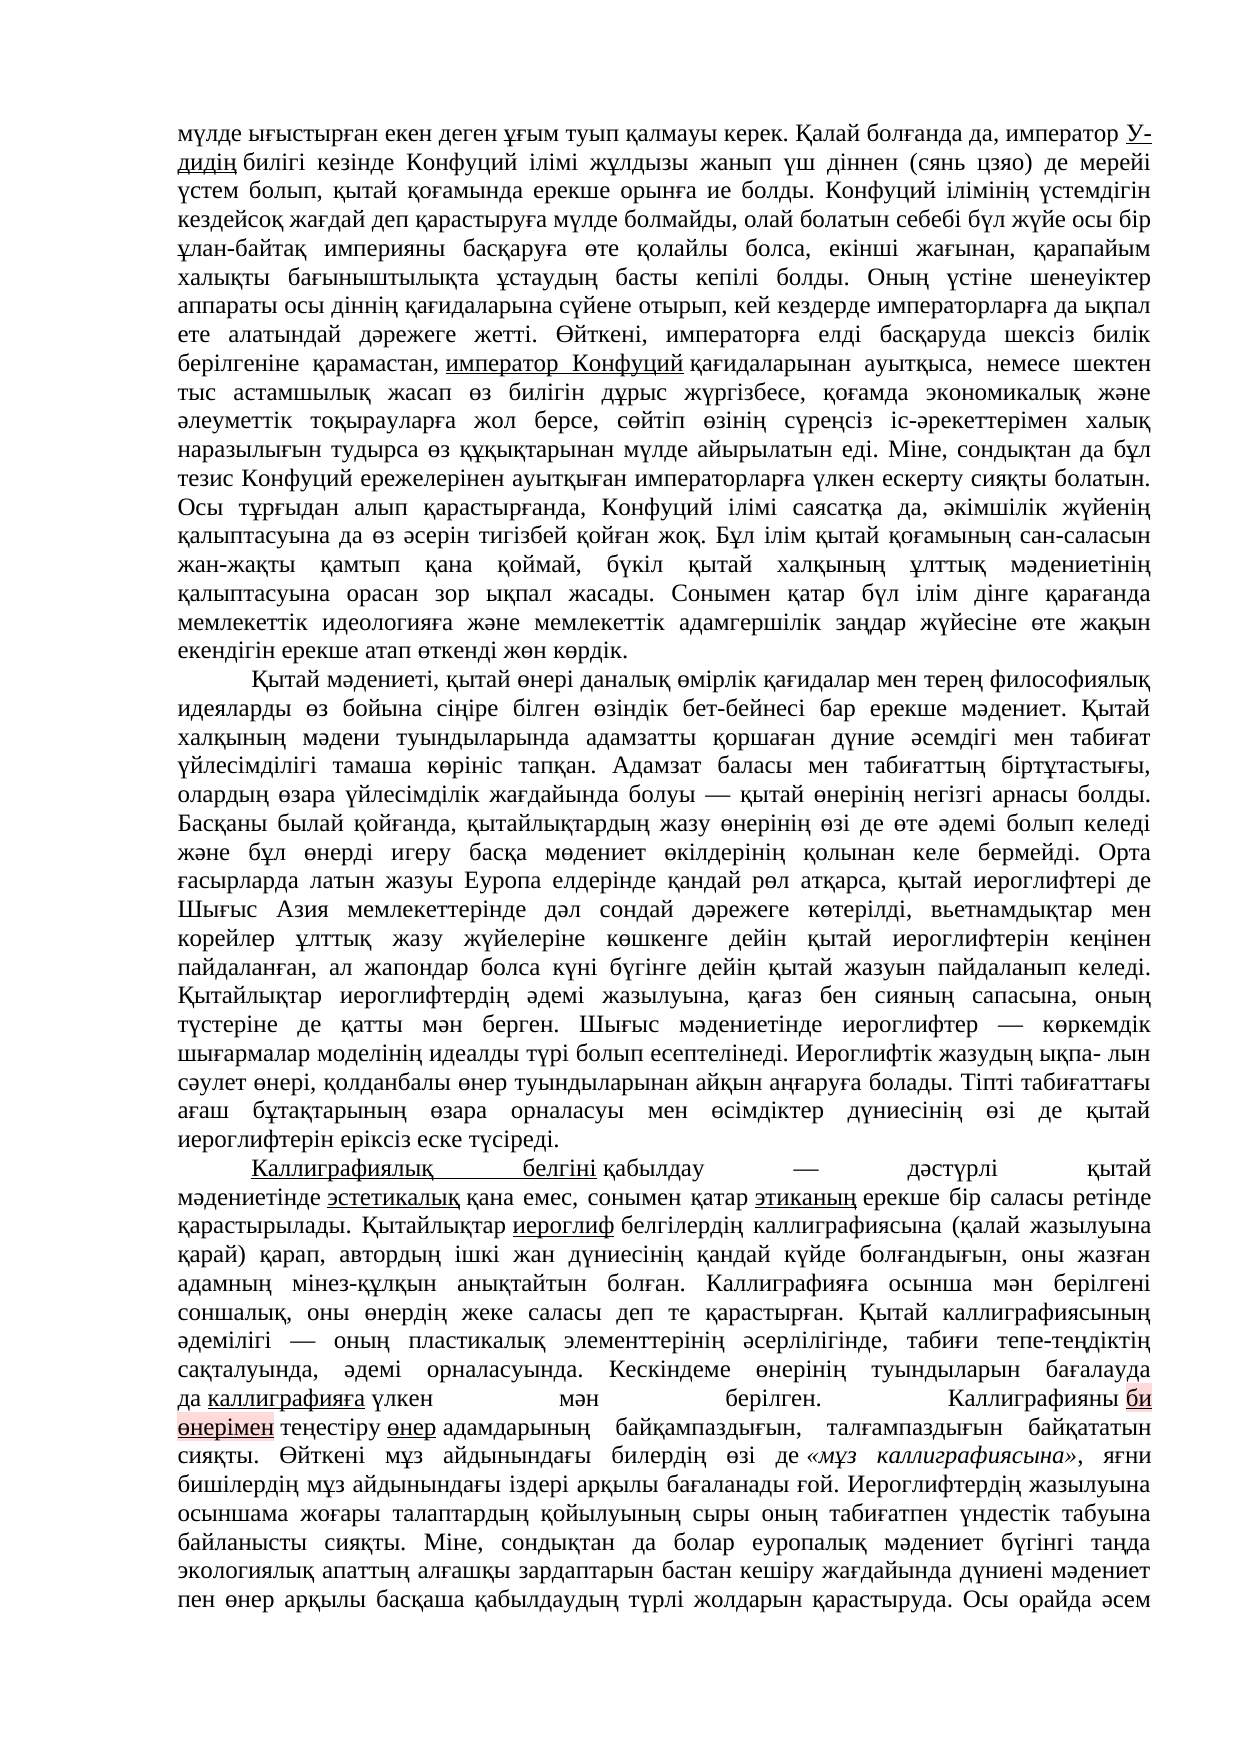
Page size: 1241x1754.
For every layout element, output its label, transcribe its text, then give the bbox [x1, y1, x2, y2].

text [177, 118, 1152, 664]
text Қытай мәдениеті, қытай өнері даналық өмірлік қағидалар мен терең философиялық идеяларды өз бойына сіңіре білген өзіндік бет-бейнесі бар ерекше мәдениет. Қытай халқының мәдени туындыларында адамзатты қоршаған дүние әсемдігі мен табиғат үйлесімділігі тамаша көрініс тапқан. Адамзат баласы мен табиғаттың біртұтастығы, олардың өзара үйлесімділік жағдайында болуы — қытай өнерінің негізгі арнасы болды. Басқаны былай қойғанда, қытайлықтардың жазу өнерінің өзі де өте әдемі болып келеді және бұл өнерді игеру басқа мөдениет өкілдерінің қолынан келе бермейді. Орта ғасырларда латын жазуы Еуропа елдерінде қандай рөл атқарса, қытай иероглифтері де Шығыс Азия мемлекеттерінде дәл сондай дәрежеге көтерілді, вьетнамдықтар мен корейлер ұлттық жазу жүйелеріне көшкенге дейін қытай иероглифтерін кеңінен пайдаланған, ал жапондар болса күні бүгінге дейін қытай жазуын пайдаланып келеді. Қытайлықтар иероглифтердің әдемі жазылуына, қағаз бен сияның сапасына, оның түстеріне де қатты мән берген. Шығыс мәдениетінде иероглифтер — көркемдік шығармалар моделінің идеалды түрі болып есептелінеді. Иероглифтік жазудың ықпа- лын сәулет өнері, қолданбалы өнер туындыларынан айқын аңғаруға болады. Тіпті табиғаттағы ағаш бұтақтарының өзара орналасуы мен өсімдіктер дүниесінің өзі де қытай иероглифтерін еріксіз еске түсіреді. [177, 664, 1152, 1153]
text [177, 1153, 1152, 1613]
